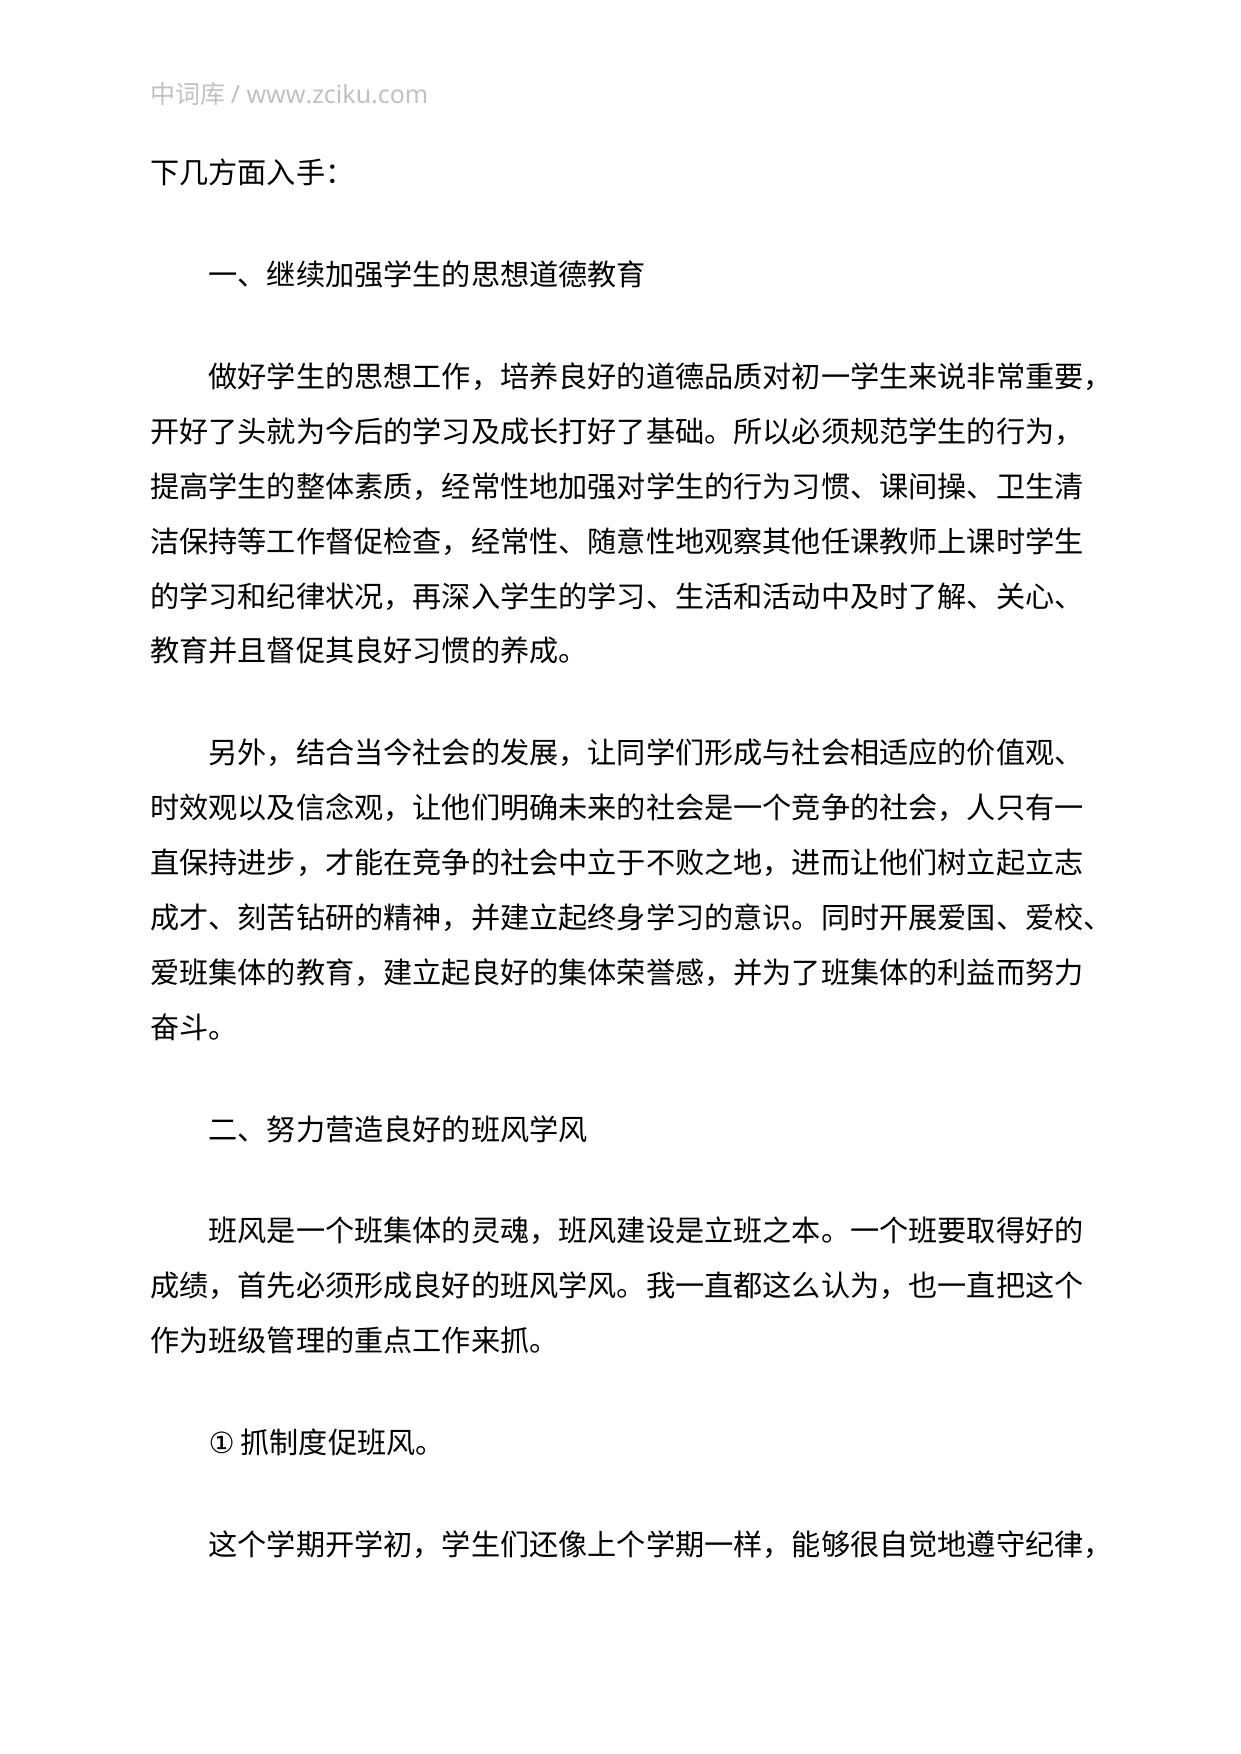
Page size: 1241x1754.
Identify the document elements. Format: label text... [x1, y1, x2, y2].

text 另外，结合当今社会的发展，让同学们形成与社会相适应的价值观、时效观以及信念观，让他们明确未来的社会是一个竞争的社会，人只有一直保持进步，才能在竞争的社会中立于不败之地，进而让他们树立起立志成才、刻苦钻研的精神，并建立起终身学习的意识。同时开展爱国、爱校、爱班集体的教育，建立起良好的集体荣誉感，并为了班集体的利益而努力奋斗。 [150, 730, 1090, 1047]
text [150, 150, 1090, 192]
text 班风是一个班集体的灵魂，班风建设是立班之本。一个班要取得好的成绩，首先必须形成良好的班风学风。我一直都这么认为，也一直把这个作为班级管理的重点工作来抓。 [150, 1208, 1090, 1360]
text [150, 1521, 1090, 1564]
text 一、继续加强学生的思想道德教育 [150, 252, 1090, 294]
text 二、努力营造良好的班风学风 [150, 1106, 1090, 1148]
text 做好学生的思想工作，培养良好的道德品质对初一学生来说非常重要，开好了头就为今后的学习及成长打好了基础。所以必须规范学生的行为，提高学生的整体素质，经常性地加强对学生的行为习惯、课间操、卫生清洁保持等工作督促检查，经常性、随意性地观察其他任课教师上课时学生的学习和纪律状况，再深入学生的学习、生活和活动中及时了解、关心、教育并且督促其良好习惯的养成。 [150, 353, 1090, 670]
text ①抓制度促班风。 [150, 1419, 1090, 1462]
